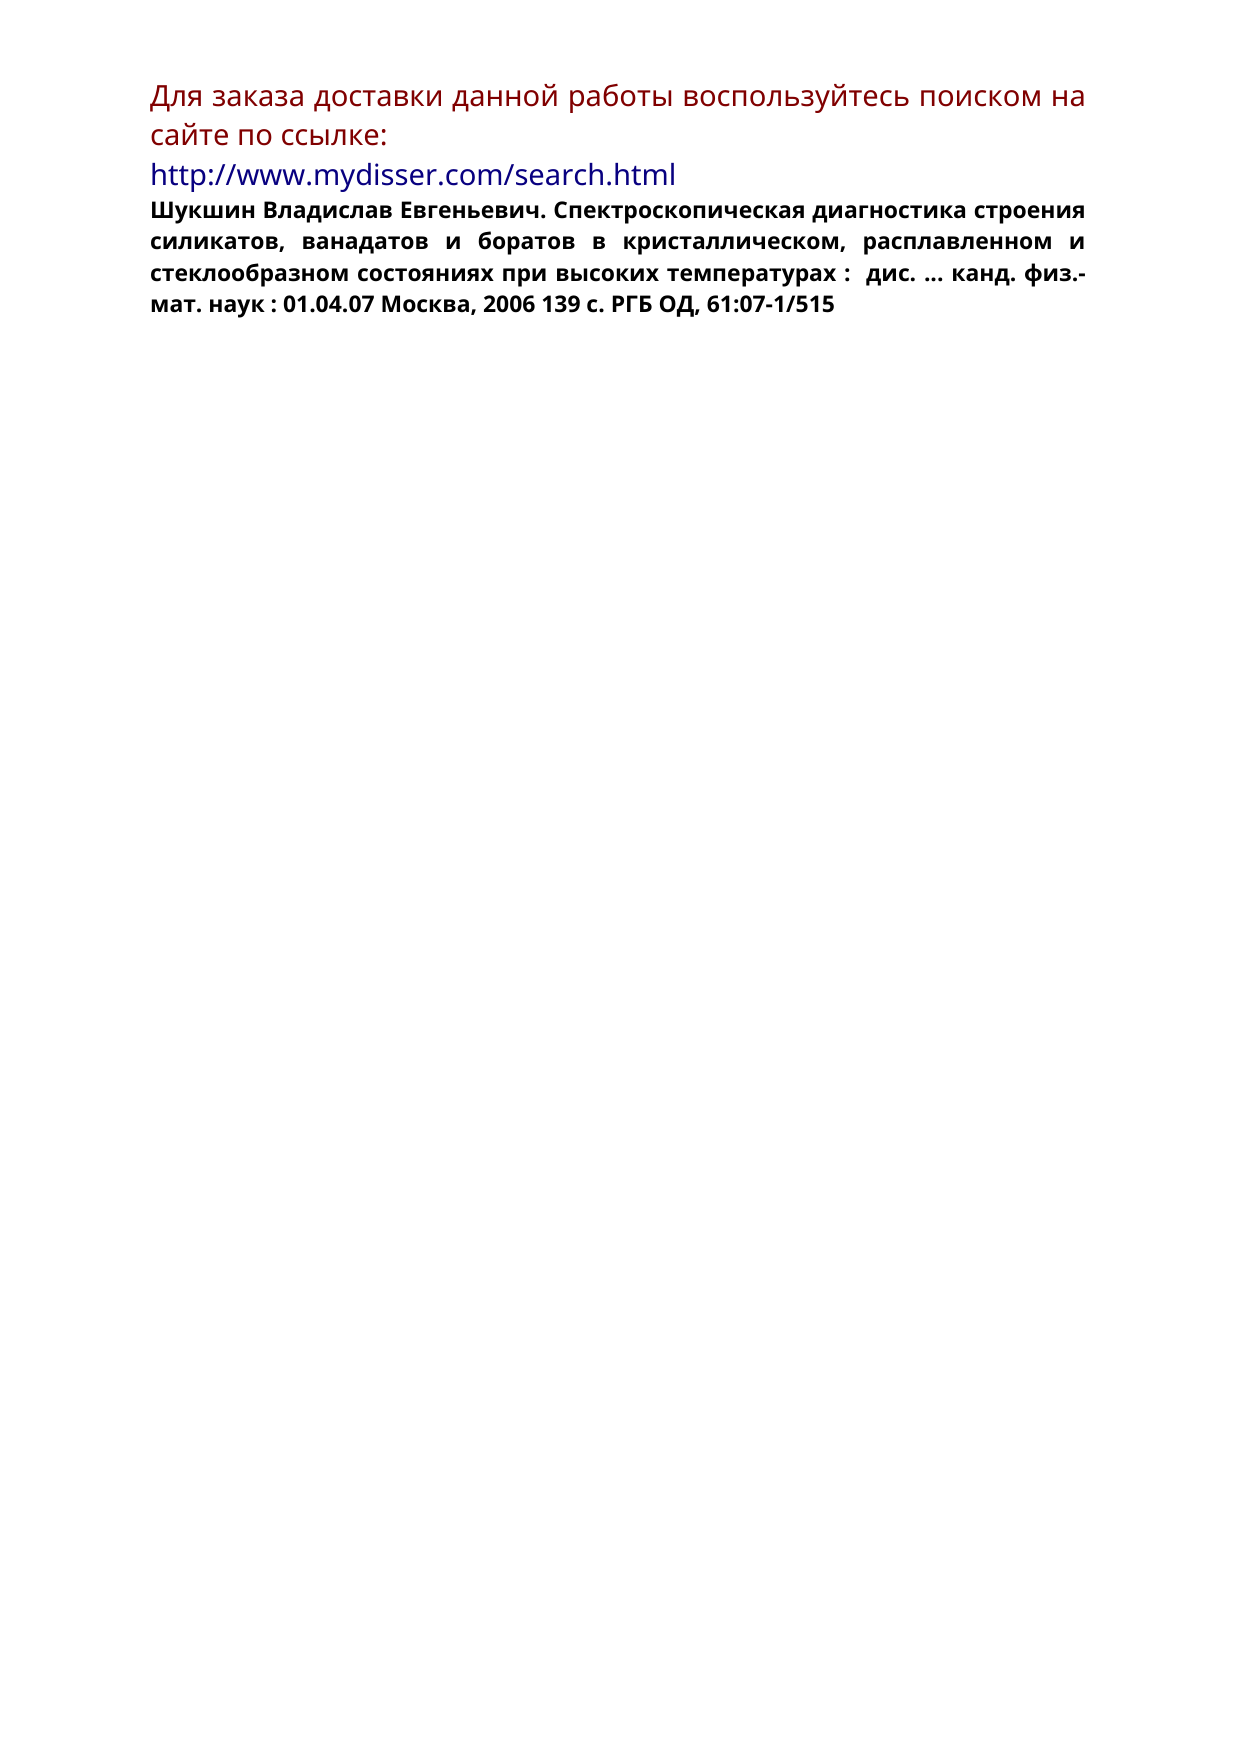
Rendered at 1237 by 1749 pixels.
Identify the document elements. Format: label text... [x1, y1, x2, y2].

text Шукшин Владислав Евгеньевич. Спектроскопическая диагностика строения силикатов, ванадатов и боратов в кристаллическом, расплавленном и стеклообразном состояниях при высоких температурах : дис. ... канд. физ.-мат. наук : 01.04.07 Москва, 2006 139 с. РГБ ОД, 61:07-1/515 [150, 194, 1086, 319]
